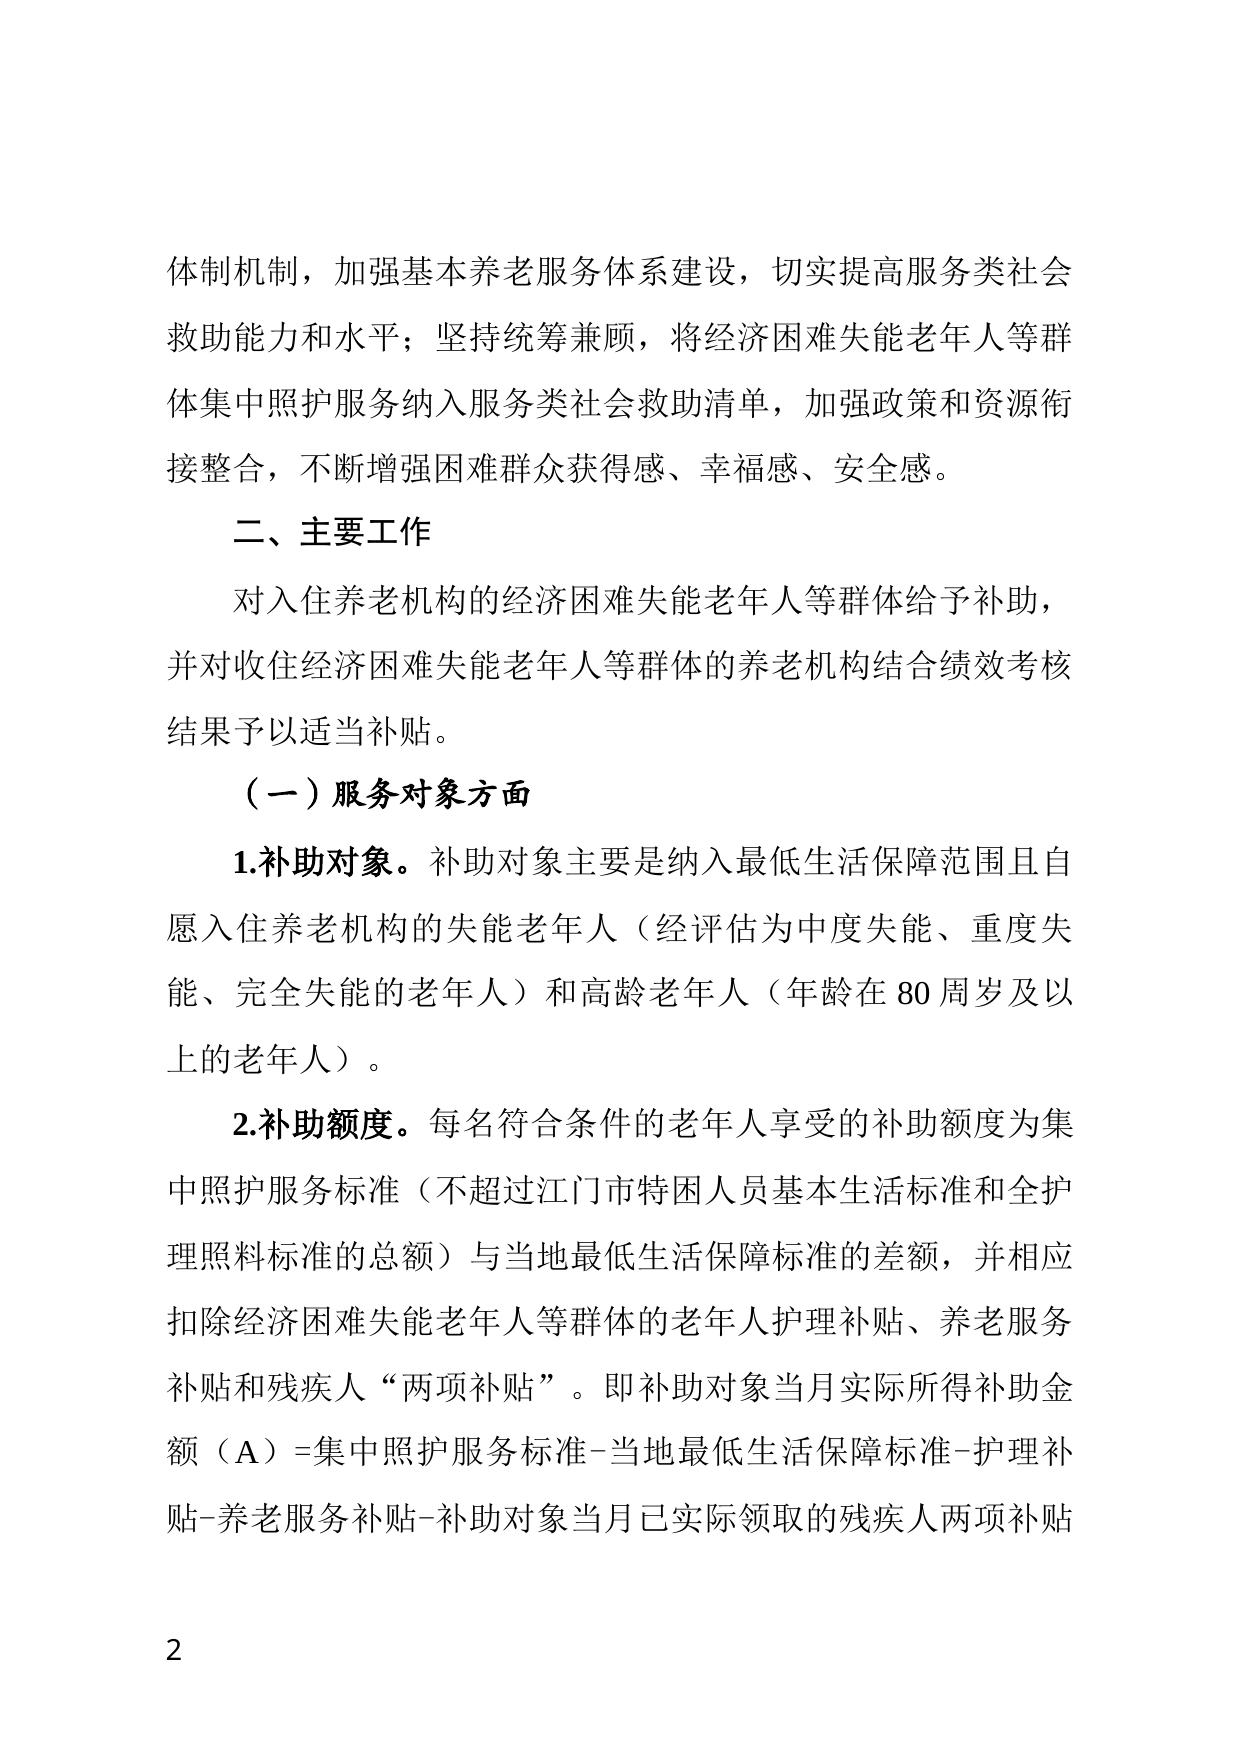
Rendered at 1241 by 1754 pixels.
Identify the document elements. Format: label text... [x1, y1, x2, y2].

list 服务对象方面 [165, 762, 1075, 827]
text 1.补助对象。补助对象主要是纳入最低生活保障范围且自愿入住养老机构的失能老年人（经评估为中度失能、重度失能、完全失能的老年人）和高龄老年人（年龄在80周岁及以上的老年人）。 [165, 827, 1075, 1090]
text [165, 237, 1075, 499]
text 对入住养老机构的经济困难失能老年人等群体给予补助，并对收住经济困难失能老年人等群体的养老机构结合绩效考核结果予以适当补贴。 [165, 565, 1075, 762]
text 二、主要工作 [165, 499, 1075, 565]
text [165, 1090, 1075, 1549]
